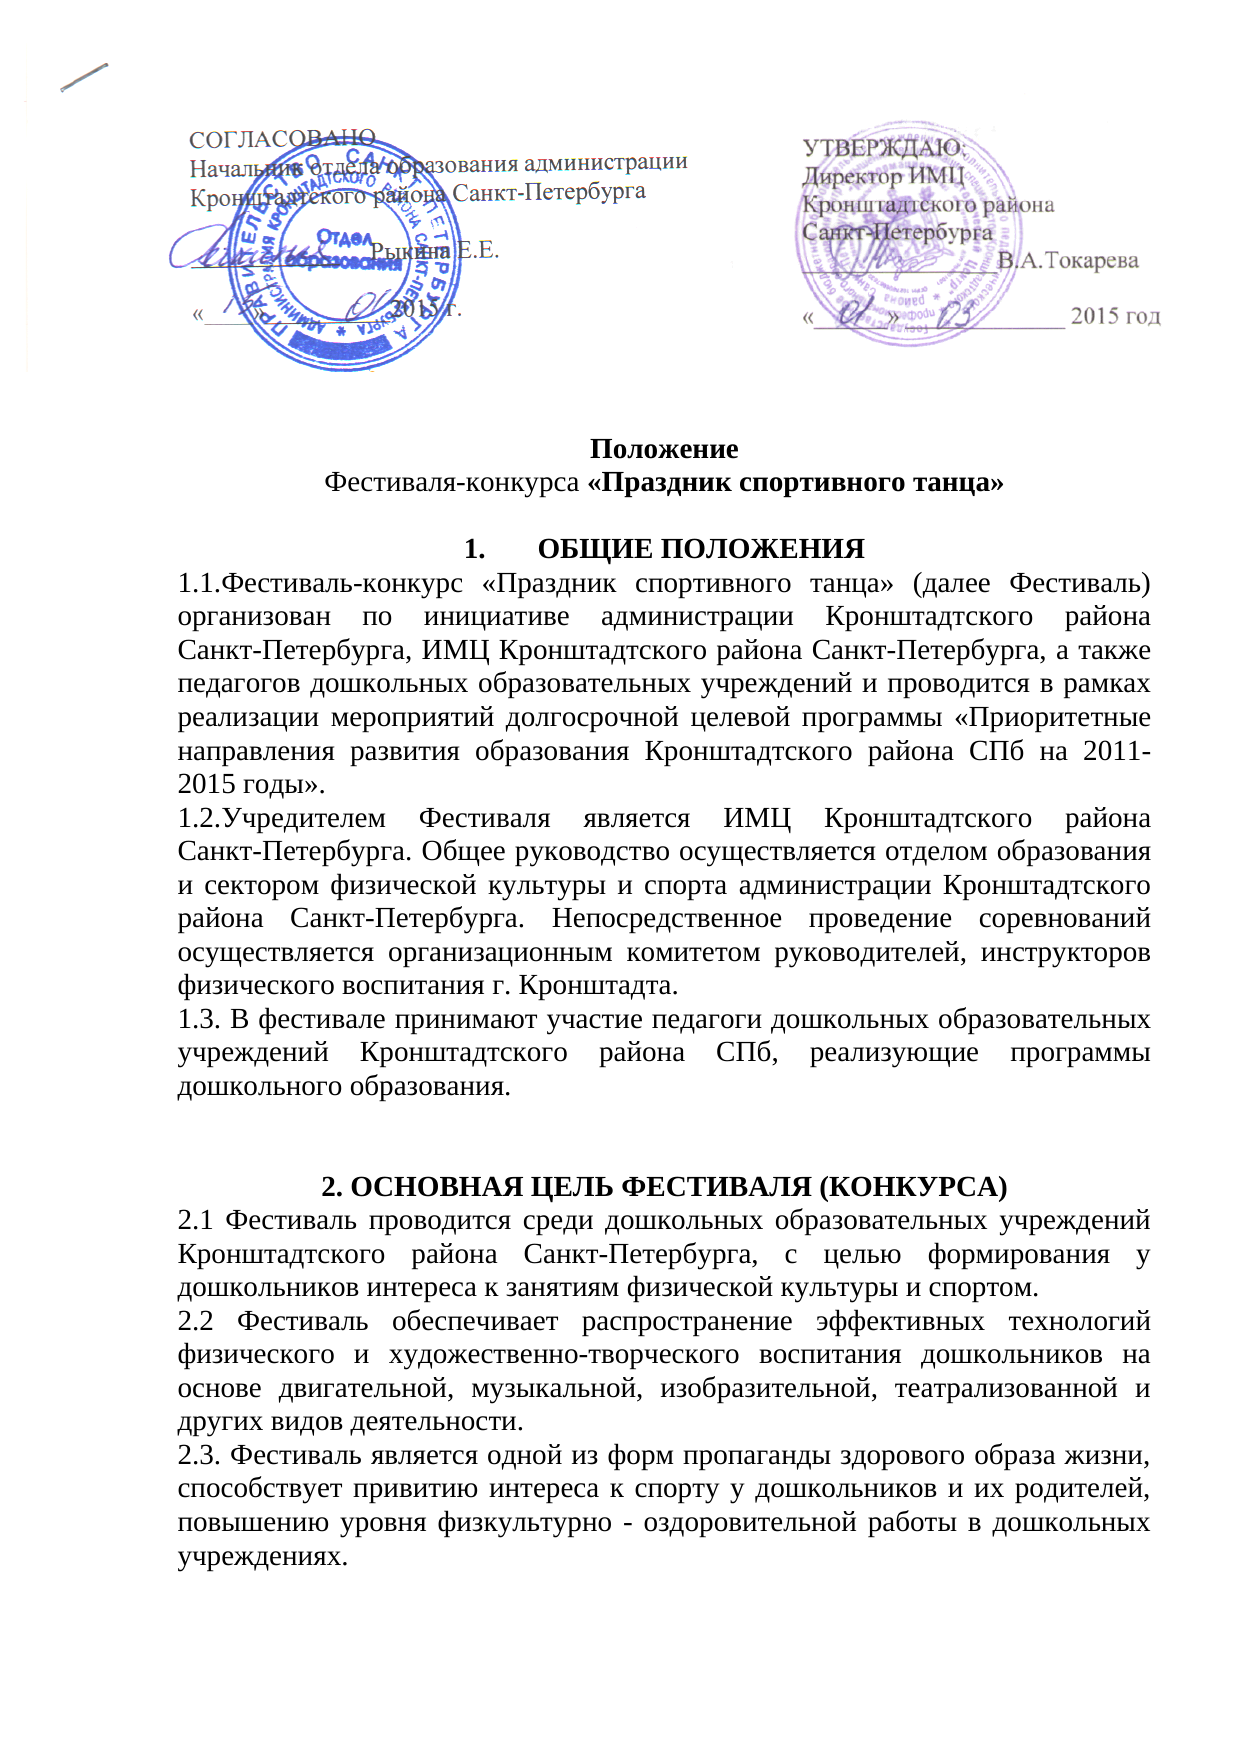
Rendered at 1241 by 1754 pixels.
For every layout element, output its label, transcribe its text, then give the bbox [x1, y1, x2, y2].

text 2.3. Фестиваль является одной из форм пропаганды здорового образа жизни, способствует привитию интереса к спорту у дошкольников и их родителей, повышению уровня физкультурно - оздоровительной работы в дошкольных учреждениях. [177, 1437, 1152, 1571]
text 2. ОСНОВНАЯ ЦЕЛЬ ФЕСТИВАЛЯ (КОНКУРСА) [177, 1169, 1152, 1202]
text Фестиваля-конкурса «Праздник спортивного танца» [177, 464, 1152, 498]
text 1.3. В фестивале принимают участие педагоги дошкольных образовательных учреждений Кронштадтского района СПб, реализующие программы дошкольного образования. [177, 1001, 1152, 1102]
text Положение [177, 431, 1152, 464]
text 2.2 Фестиваль обеспечивает распространение эффективных технологий физического и художественно-творческого воспитания дошкольников на основе двигательной, музыкальной, изобразительной, театрализованной и других видов деятельности. [177, 1303, 1152, 1437]
text 1.2.Учредителем Фестиваля является ИМЦ Кронштадтского района Санкт-Петербурга. Общее руководство осуществляется отделом образования и сектором физической культуры и спорта администрации Кронштадтского района Санкт-Петербурга. Непосредственное проведение соревнований осуществляется организационным комитетом руководителей, инструкторов физического воспитания г. Кронштадта. [177, 800, 1152, 1001]
text 2.1 Фестиваль проводится среди дошкольных образовательных учреждений Кронштадтского района Санкт-Петербурга, с целью формирования у дошкольников интереса к занятиям физической культуры и спортом. [177, 1202, 1152, 1303]
list ОБЩИЕ ПОЛОЖЕНИЯ [177, 531, 1152, 565]
text 1.1.Фестиваль-конкурс «Праздник спортивного танца» (далее Фестиваль) организован по инициативе администрации Кронштадтского района Санкт-Петербурга, ИМЦ Кронштадтского района Санкт-Петербурга, а также педагогов дошкольных образовательных учреждений и проводится в рамках реализации мероприятий долгосрочной целевой программы «Приоритетные направления развития образования Кронштадтского района СПб на 2011-2015 годы». [177, 565, 1152, 800]
picture [0, 43, 1210, 403]
